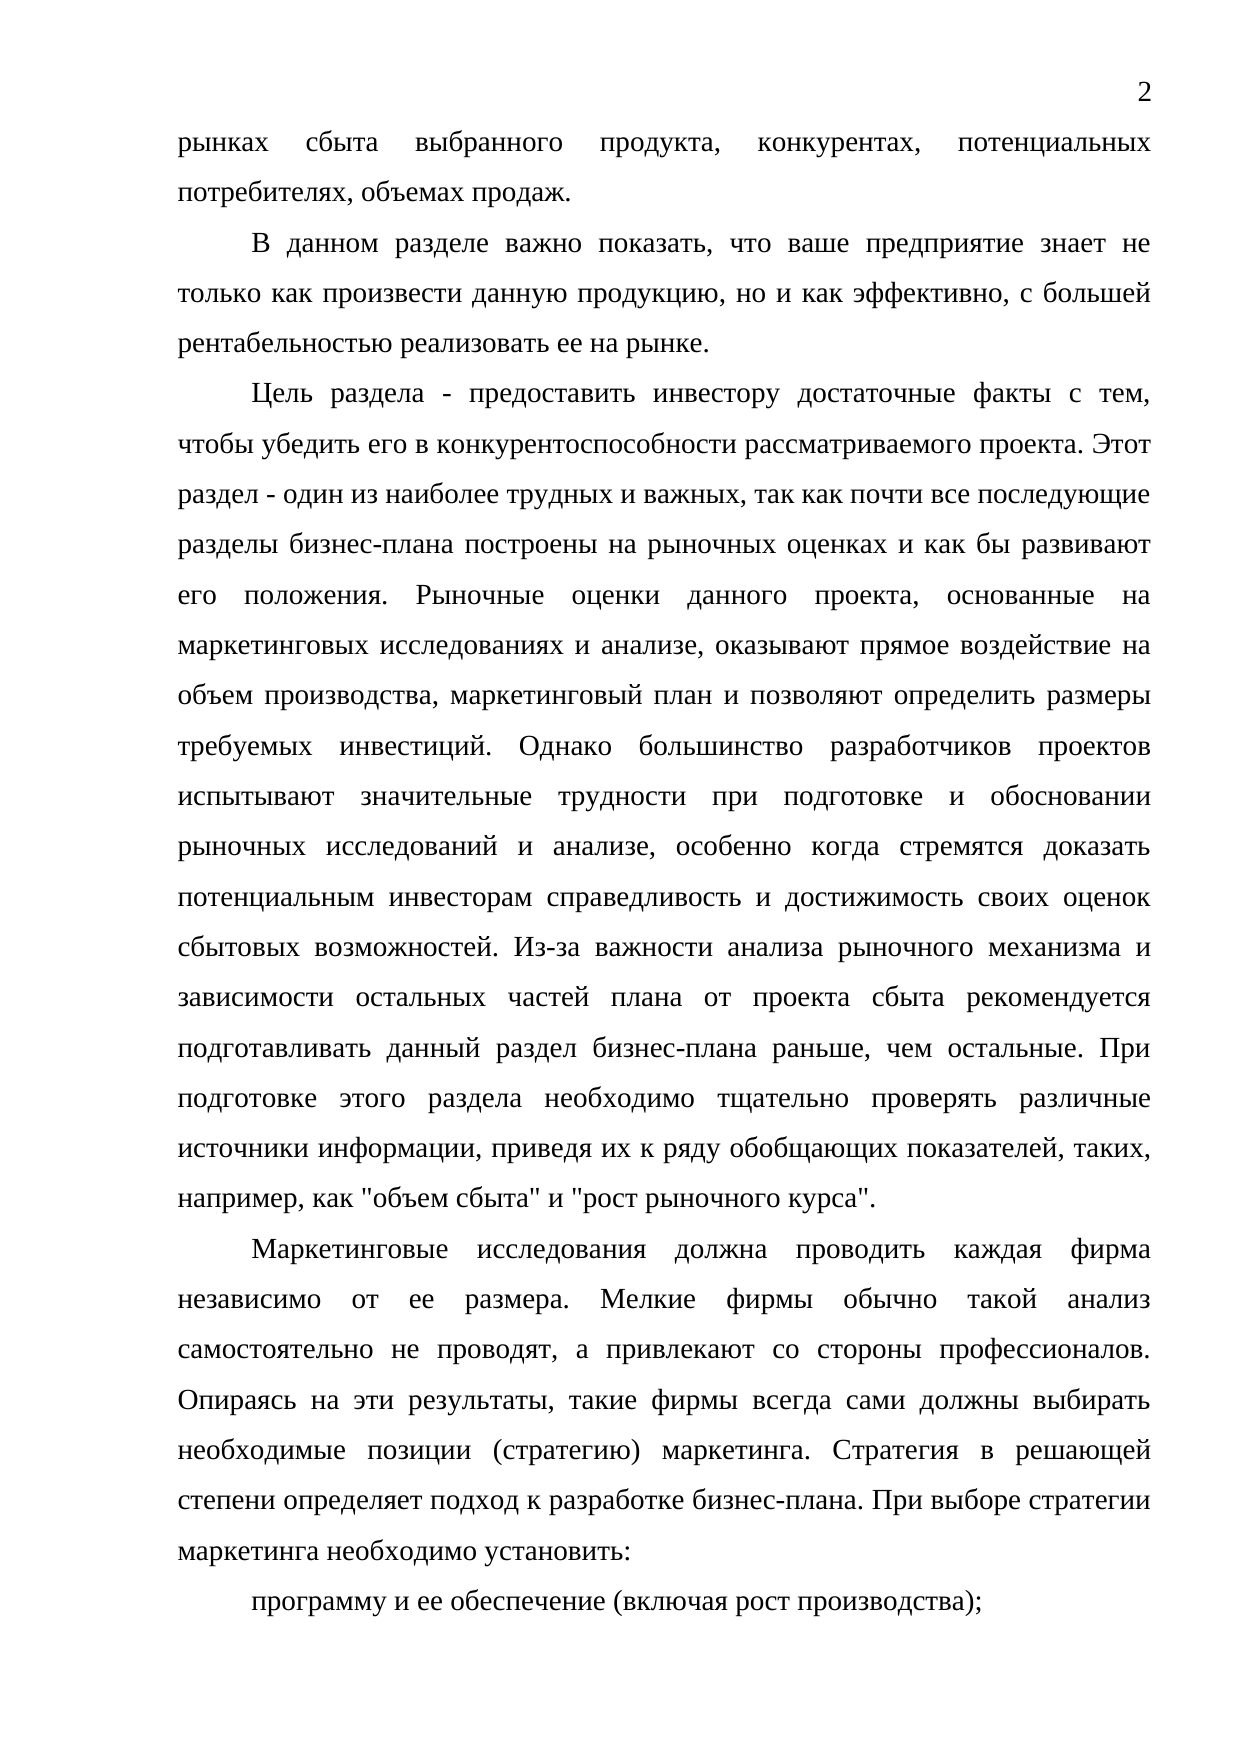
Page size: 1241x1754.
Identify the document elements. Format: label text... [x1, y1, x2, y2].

text Цель раздела - предоставить инвестору достаточные факты с тем, чтобы убедить его в конкурентоспособности рассматриваемого проекта. Этот раздел - один из наиболее трудных и важных, так как почти все последующие разделы бизнес-плана построены на рыночных оценках и как бы развивают его положения. Рыночные оценки данного проекта, основанные на маркетинговых исследованиях и анализе, оказывают прямое воздействие на объем производства, маркетинговый план и позволяют определить размеры требуемых инвестиций. Однако большинство разработчиков проектов испытывают значительные трудности при подготовке и обосновании рыночных исследований и анализе, особенно когда стремятся доказать потенциальным инвесторам справедливость и достижимость своих оценок сбытовых возможностей. Из-за важности анализа рыночного механизма и зависимости остальных частей плана от проекта сбыта рекомендуется подготавливать данный раздел бизнес-плана раньше, чем остальные. При подготовке этого раздела необходимо тщательно проверять различные источники информации, приведя их к ряду обобщающих показателей, таких, например, как "объем сбыта" и "рост рыночного курса". [177, 376, 1152, 1214]
text В данном разделе важно показать, что ваше предприятие знает не только как произвести данную продукцию, но и как эффективно, с большей рентабельностью реализовать ее на рынке. [177, 225, 1152, 359]
text программу и ее обеспечение (включая рост производства); [177, 1583, 1152, 1617]
text Маркетинговые исследования должна проводить каждая фирма независимо от ее размера. Мелкие фирмы обычно такой анализ самостоятельно не проводят, а привлекают со стороны профессионалов. Опираясь на эти результаты, такие фирмы всегда сами должны выбирать необходимые позиции (стратегию) маркетинга. Стратегия в решающей степени определяет подход к разработке бизнес-плана. При выборе стратегии маркетинга необходимо установить: [177, 1231, 1152, 1566]
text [177, 124, 1152, 208]
